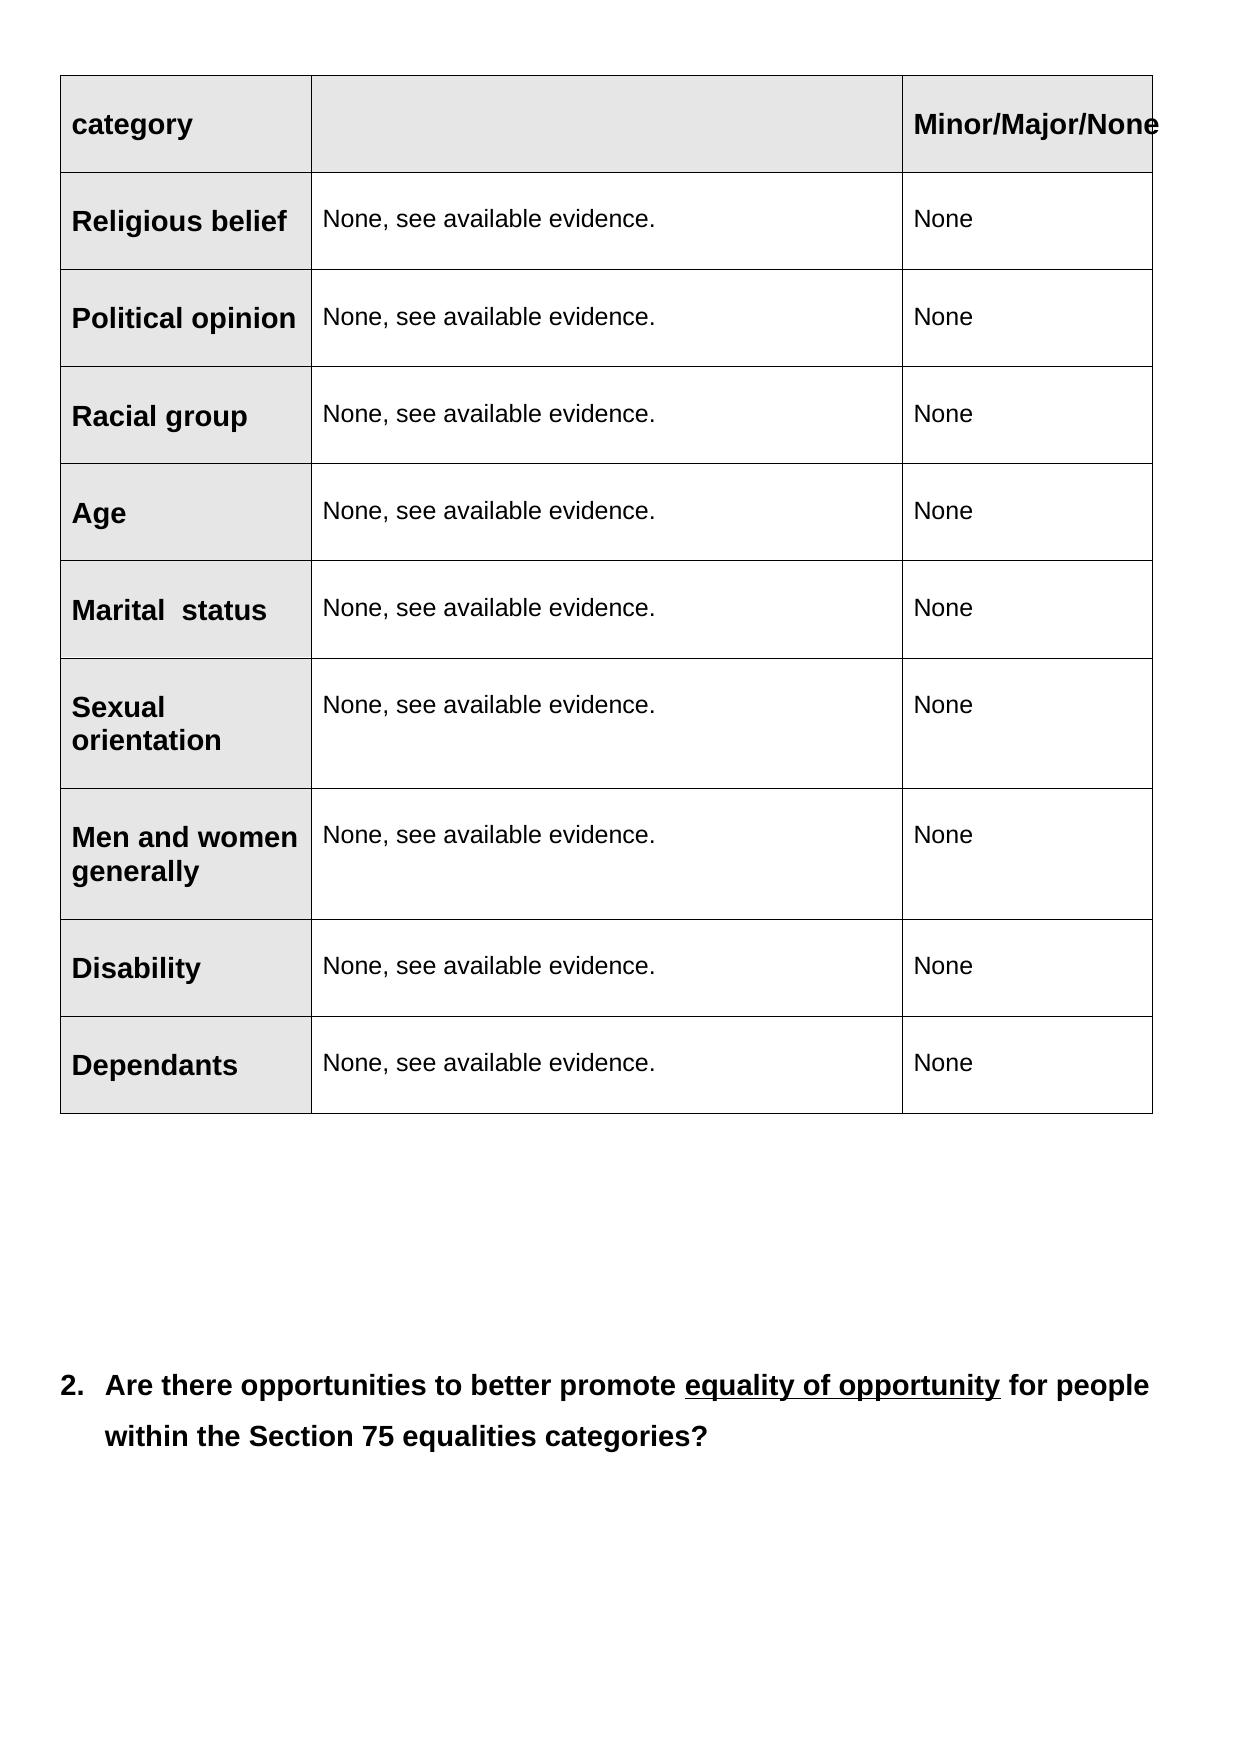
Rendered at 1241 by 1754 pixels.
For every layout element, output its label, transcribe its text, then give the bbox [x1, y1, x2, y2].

table_cell None [903, 659, 1152, 788]
table_header Section 75 category [61, 76, 311, 172]
table_cell None [903, 561, 1152, 657]
table_cell Disability [61, 920, 311, 1016]
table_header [312, 76, 902, 172]
table_cell None, see available evidence. [312, 659, 902, 788]
table_cell None, see available evidence. [312, 920, 902, 1016]
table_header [903, 76, 1152, 172]
table_cell None [903, 789, 1152, 919]
table_cell Sexual orientation [61, 659, 311, 788]
table_cell None [903, 270, 1152, 366]
table_cell None [903, 1017, 1152, 1113]
list Are there opportunities to better promote equality of opportunity for people within the Section 75 equalities categories? [60, 1368, 1165, 1452]
table_cell None, see available evidence. [312, 561, 902, 657]
table_cell None [903, 464, 1152, 560]
table_cell Dependants [61, 1017, 311, 1113]
table_cell None [903, 367, 1152, 463]
table_cell None, see available evidence. [312, 173, 902, 269]
table_cell None, see available evidence. [312, 367, 902, 463]
table_cell None, see available evidence. [312, 1017, 902, 1113]
table_cell None [903, 173, 1152, 269]
table_cell None, see available evidence. [312, 464, 902, 560]
table_cell Age [61, 464, 311, 560]
table_cell None, see available evidence. [312, 270, 902, 366]
table_cell None [903, 920, 1152, 1016]
table_cell Political opinion [61, 270, 311, 366]
table_cell Marital status [61, 561, 311, 657]
table_cell Racial group [61, 367, 311, 463]
table_cell Men and women generally [61, 789, 311, 919]
table_cell None, see available evidence. [312, 789, 902, 919]
table_cell Religious belief [61, 173, 311, 269]
